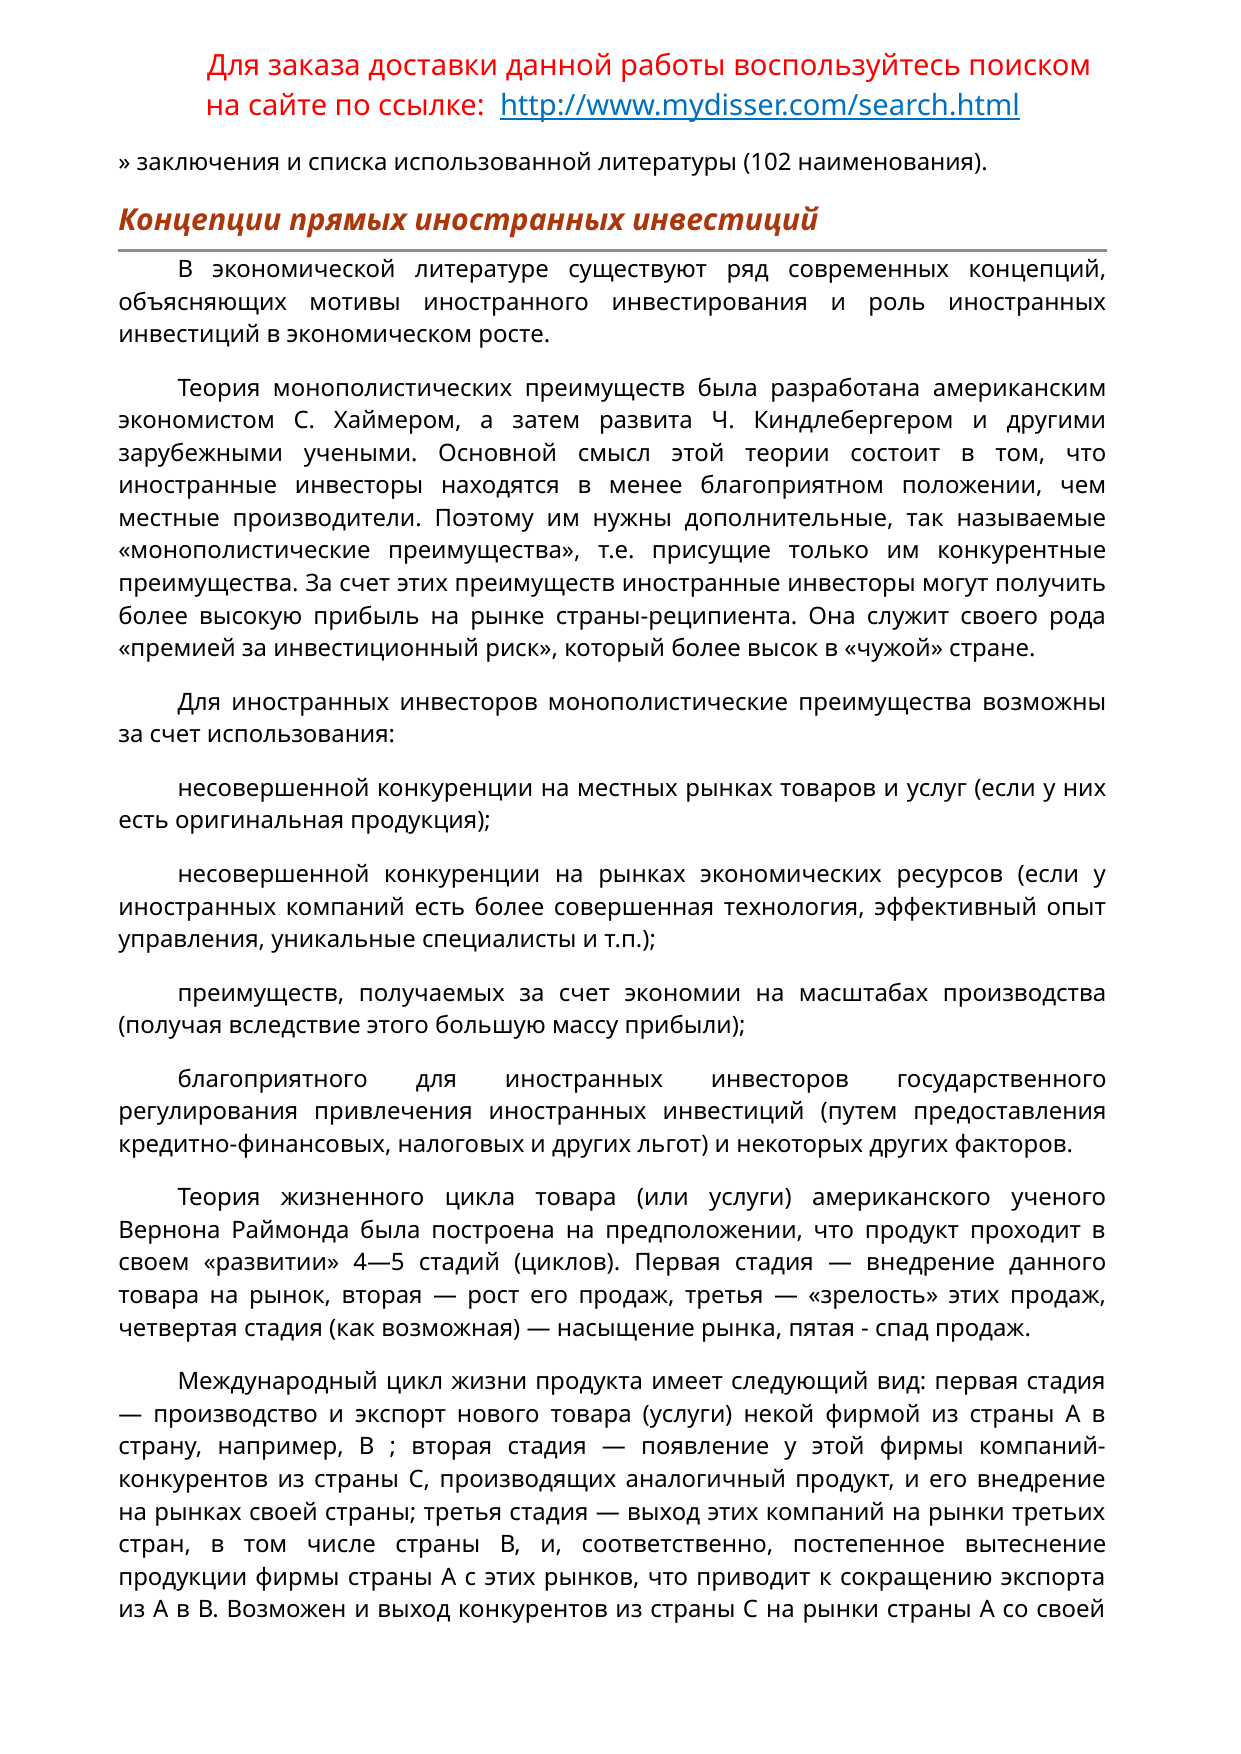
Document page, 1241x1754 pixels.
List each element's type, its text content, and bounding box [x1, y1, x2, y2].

subtitle Концепции прямых иностранных инвестиций [118, 198, 1107, 249]
